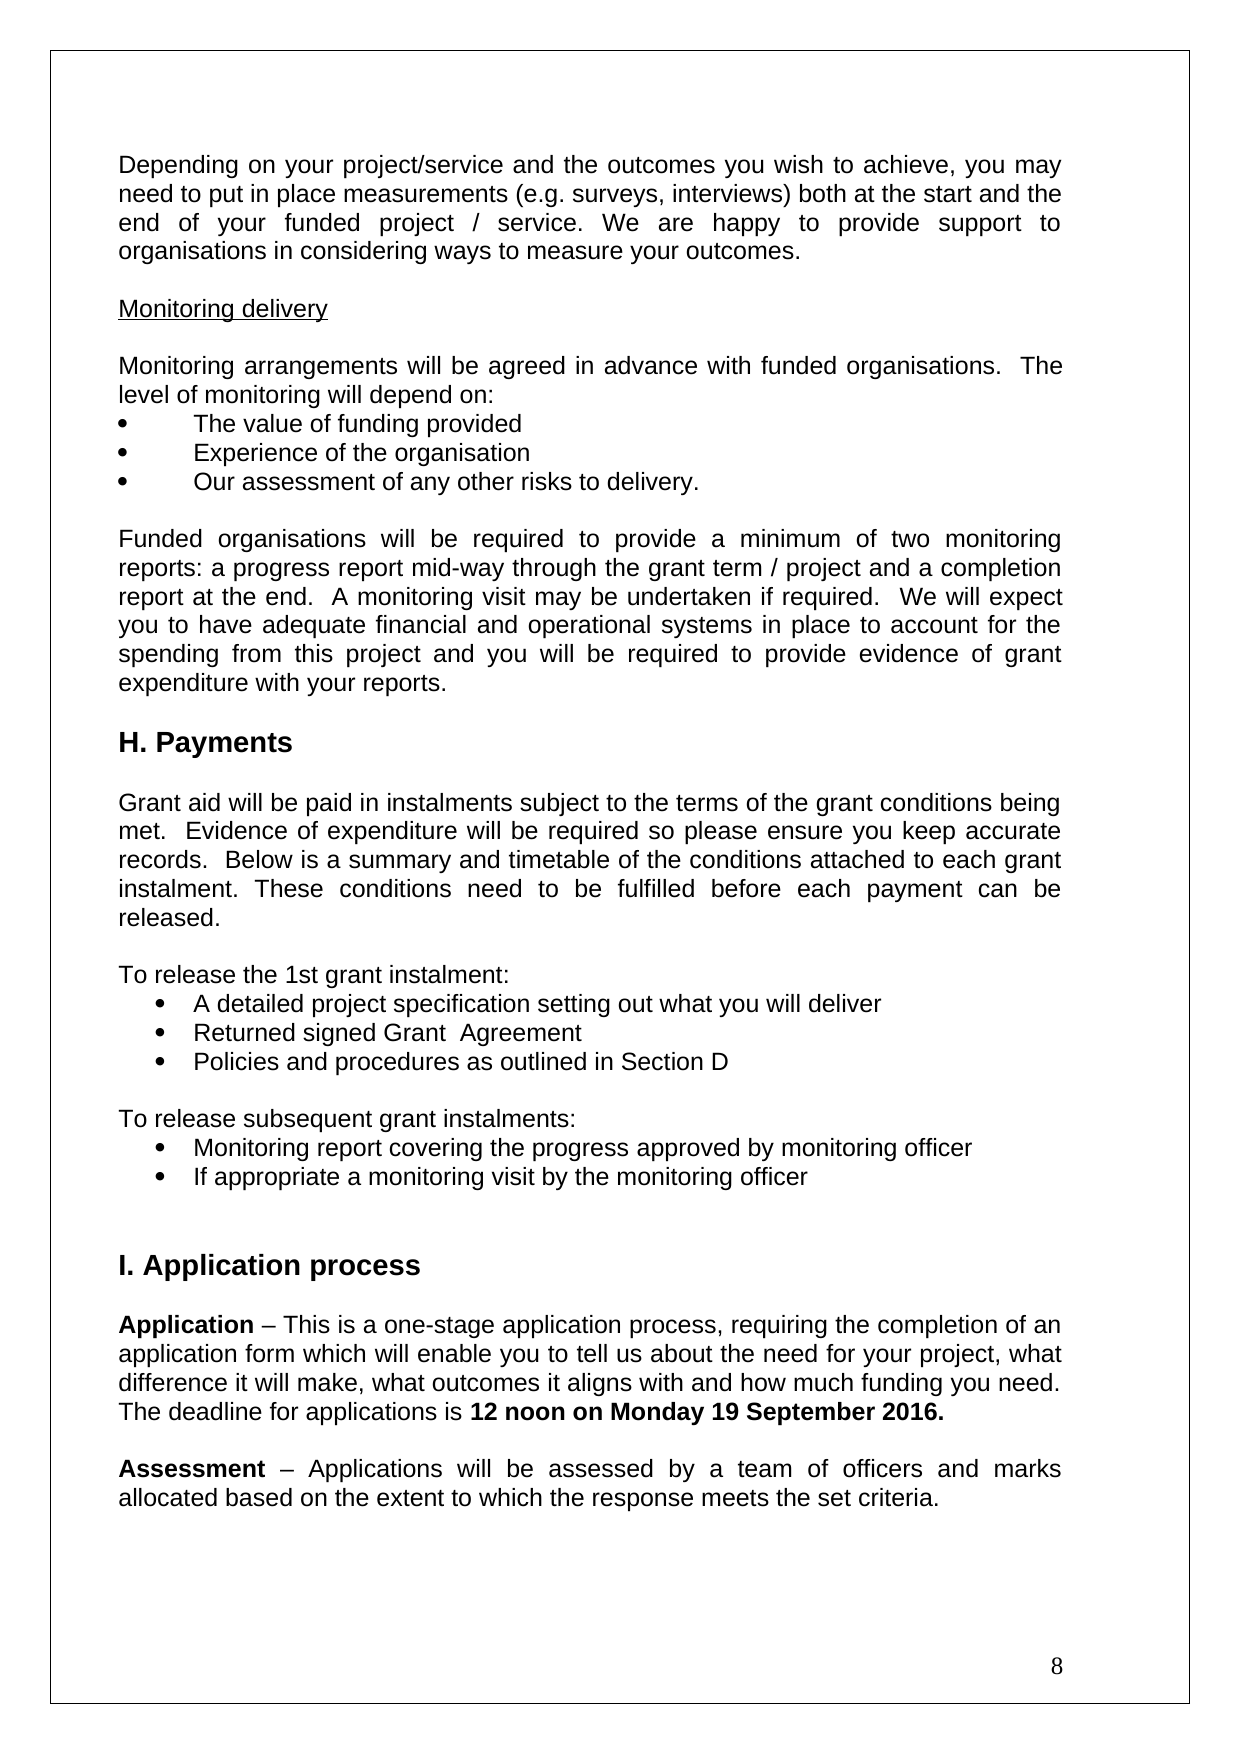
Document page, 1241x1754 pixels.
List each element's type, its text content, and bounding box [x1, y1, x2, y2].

text Monitoring delivery [118, 294, 1063, 322]
list Returned signed Grant Agreement [156, 1018, 1063, 1047]
text I. Application process [118, 1248, 1063, 1282]
list Experience of the organisation [118, 438, 1063, 466]
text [118, 150, 1063, 265]
list Our assessment of any other risks to delivery. [118, 466, 1063, 495]
text To release the 1st grant instalment: [118, 960, 1063, 989]
list Policies and procedures as outlined in Section D [156, 1047, 1063, 1075]
text Grant aid will be paid in instalments subject to the terms of the grant conditions being met. Evidence of expenditure will be required so please ensure you keep accurate records. Below is a summary and timetable of the conditions attached to each grant instalment. These conditions need to be fulfilled before each payment can be released. [118, 788, 1063, 931]
list Monitoring report covering the progress approved by monitoring officer [156, 1133, 1063, 1162]
list The value of funding provided [118, 409, 1063, 438]
text Monitoring arrangements will be agreed in advance with funded organisations. The level of monitoring will depend on: [118, 351, 1063, 409]
text Assessment – Applications will be assessed by a team of officers and marks allocated based on the extent to which the response meets the set criteria. [118, 1454, 1063, 1512]
list A detailed project specification setting out what you will deliver [156, 989, 1063, 1018]
text To release subsequent grant instalments: [118, 1104, 1063, 1133]
text Application – This is a one-stage application process, requiring the completion of an application form which will enable you to tell us about the need for your project, what difference it will make, what outcomes it aligns with and how much funding you need. The deadline for applications is 12 noon on Monday 19 September 2016. [118, 1310, 1063, 1425]
list If appropriate a monitoring visit by the monitoring officer [156, 1162, 1063, 1191]
text H. Payments [118, 725, 1063, 759]
text Funded organisations will be required to provide a minimum of two monitoring reports: a progress report mid-way through the grant term / project and a completion report at the end. A monitoring visit may be undertaken if required. We will expect you to have adequate financial and operational systems in place to account for the spending from this project and you will be required to provide evidence of grant expenditure with your reports. [118, 524, 1063, 697]
